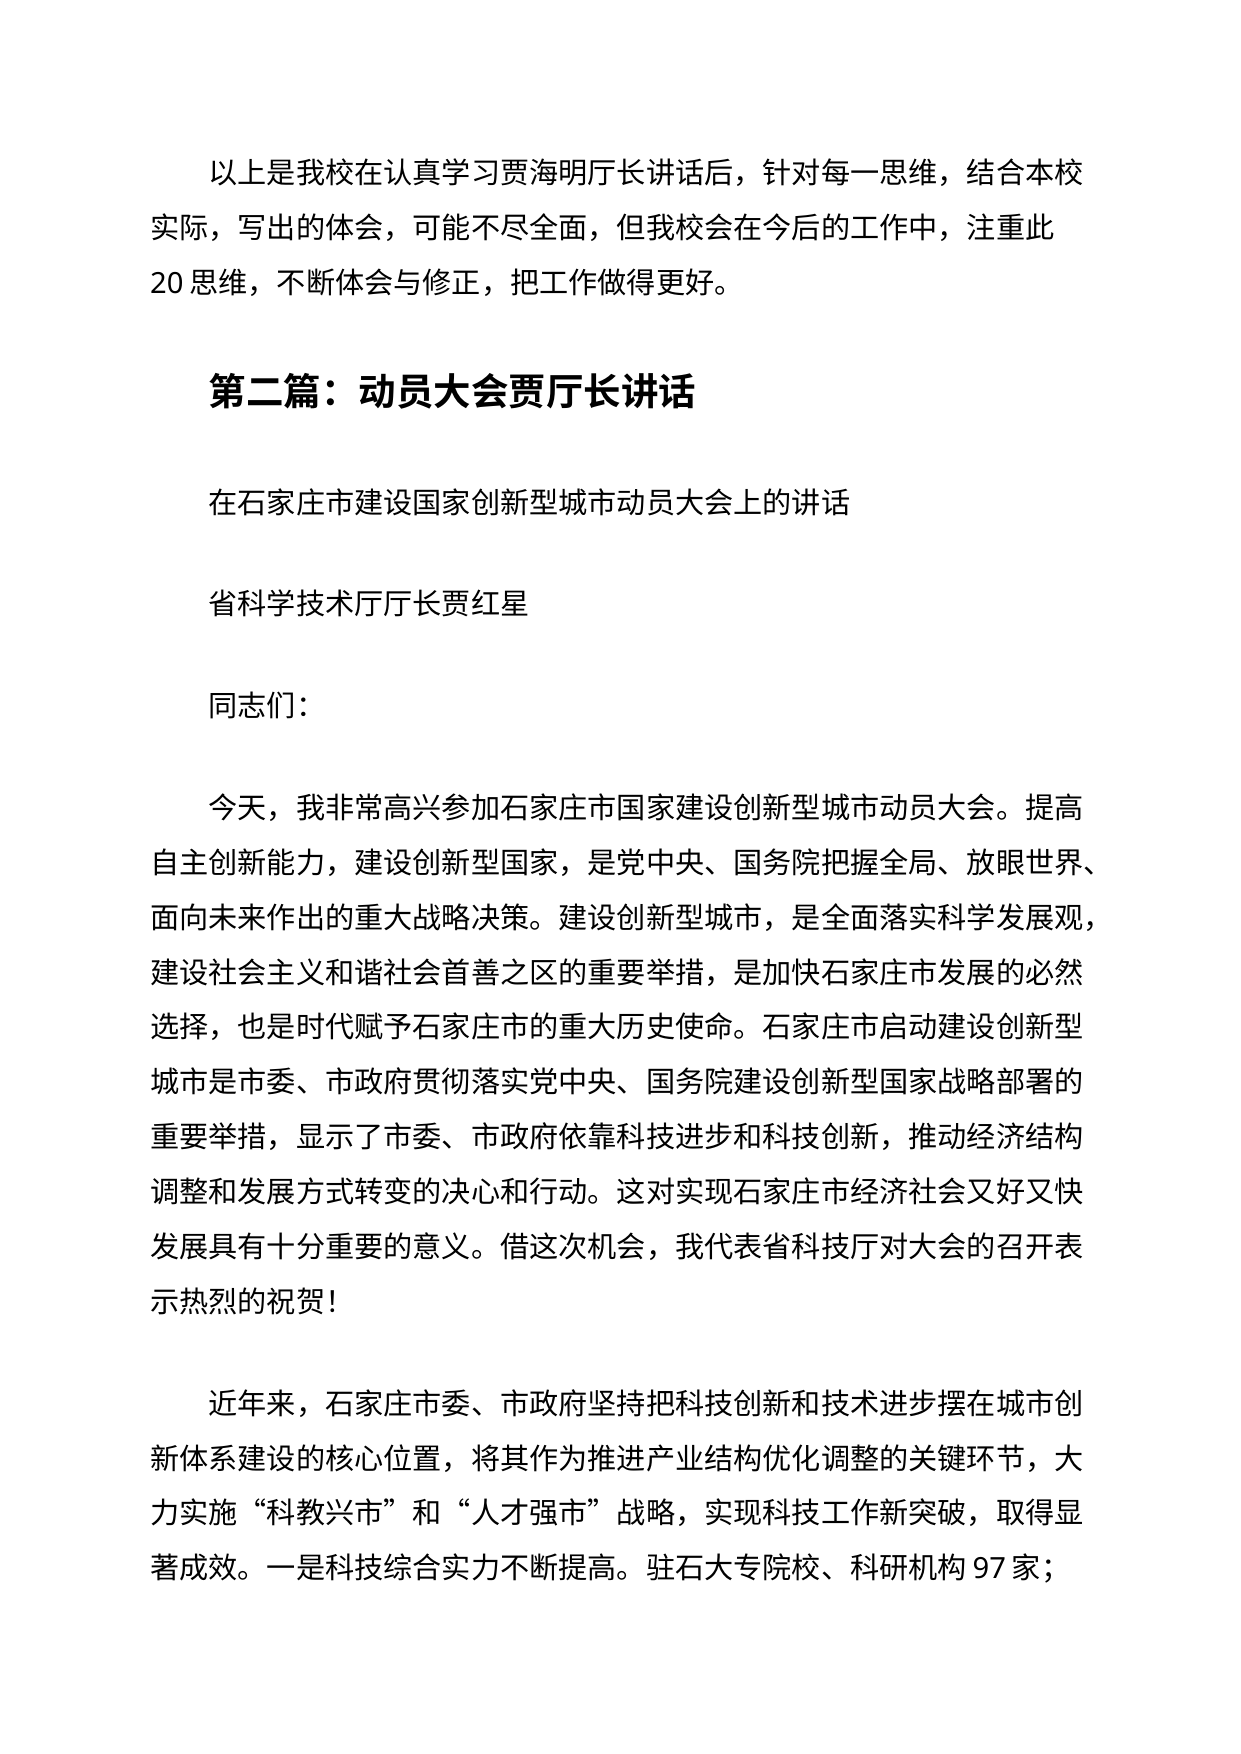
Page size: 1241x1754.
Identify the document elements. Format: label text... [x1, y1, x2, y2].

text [150, 1380, 1090, 1587]
text 省科学技术厅厅长贾红星 [150, 581, 1090, 623]
text 在石家庄市建设国家创新型城市动员大会上的讲话 [150, 479, 1090, 521]
text 今天，我非常高兴参加石家庄市国家建设创新型城市动员大会。提高自主创新能力，建设创新型国家，是党中央、国务院把握全局、放眼世界、面向未来作出的重大战略决策。建设创新型城市，是全面落实科学发展观，建设社会主义和谐社会首善之区的重要举措，是加快石家庄市发展的必然选择，也是时代赋予石家庄市的重大历史使命。石家庄市启动建设创新型城市是市委、市政府贯彻落实党中央、国务院建设创新型国家战略部署的重要举措，显示了市委、市政府依靠科技进步和科技创新，推动经济结构调整和发展方式转变的决心和行动。这对实现石家庄市经济社会又好又快发展具有十分重要的意义。借这次机会，我代表省科技厅对大会的召开表示热烈的祝贺！ [150, 784, 1090, 1321]
text 同志们： [150, 683, 1090, 725]
text 以上是我校在认真学习贾海明厅长讲话后，针对每一思维，结合本校实际，写出的体会，可能不尽全面，但我校会在今后的工作中，注重此20思维，不断体会与修正，把工作做得更好。 [150, 150, 1090, 302]
text 第二篇：动员大会贾厅长讲话 [150, 362, 1090, 416]
